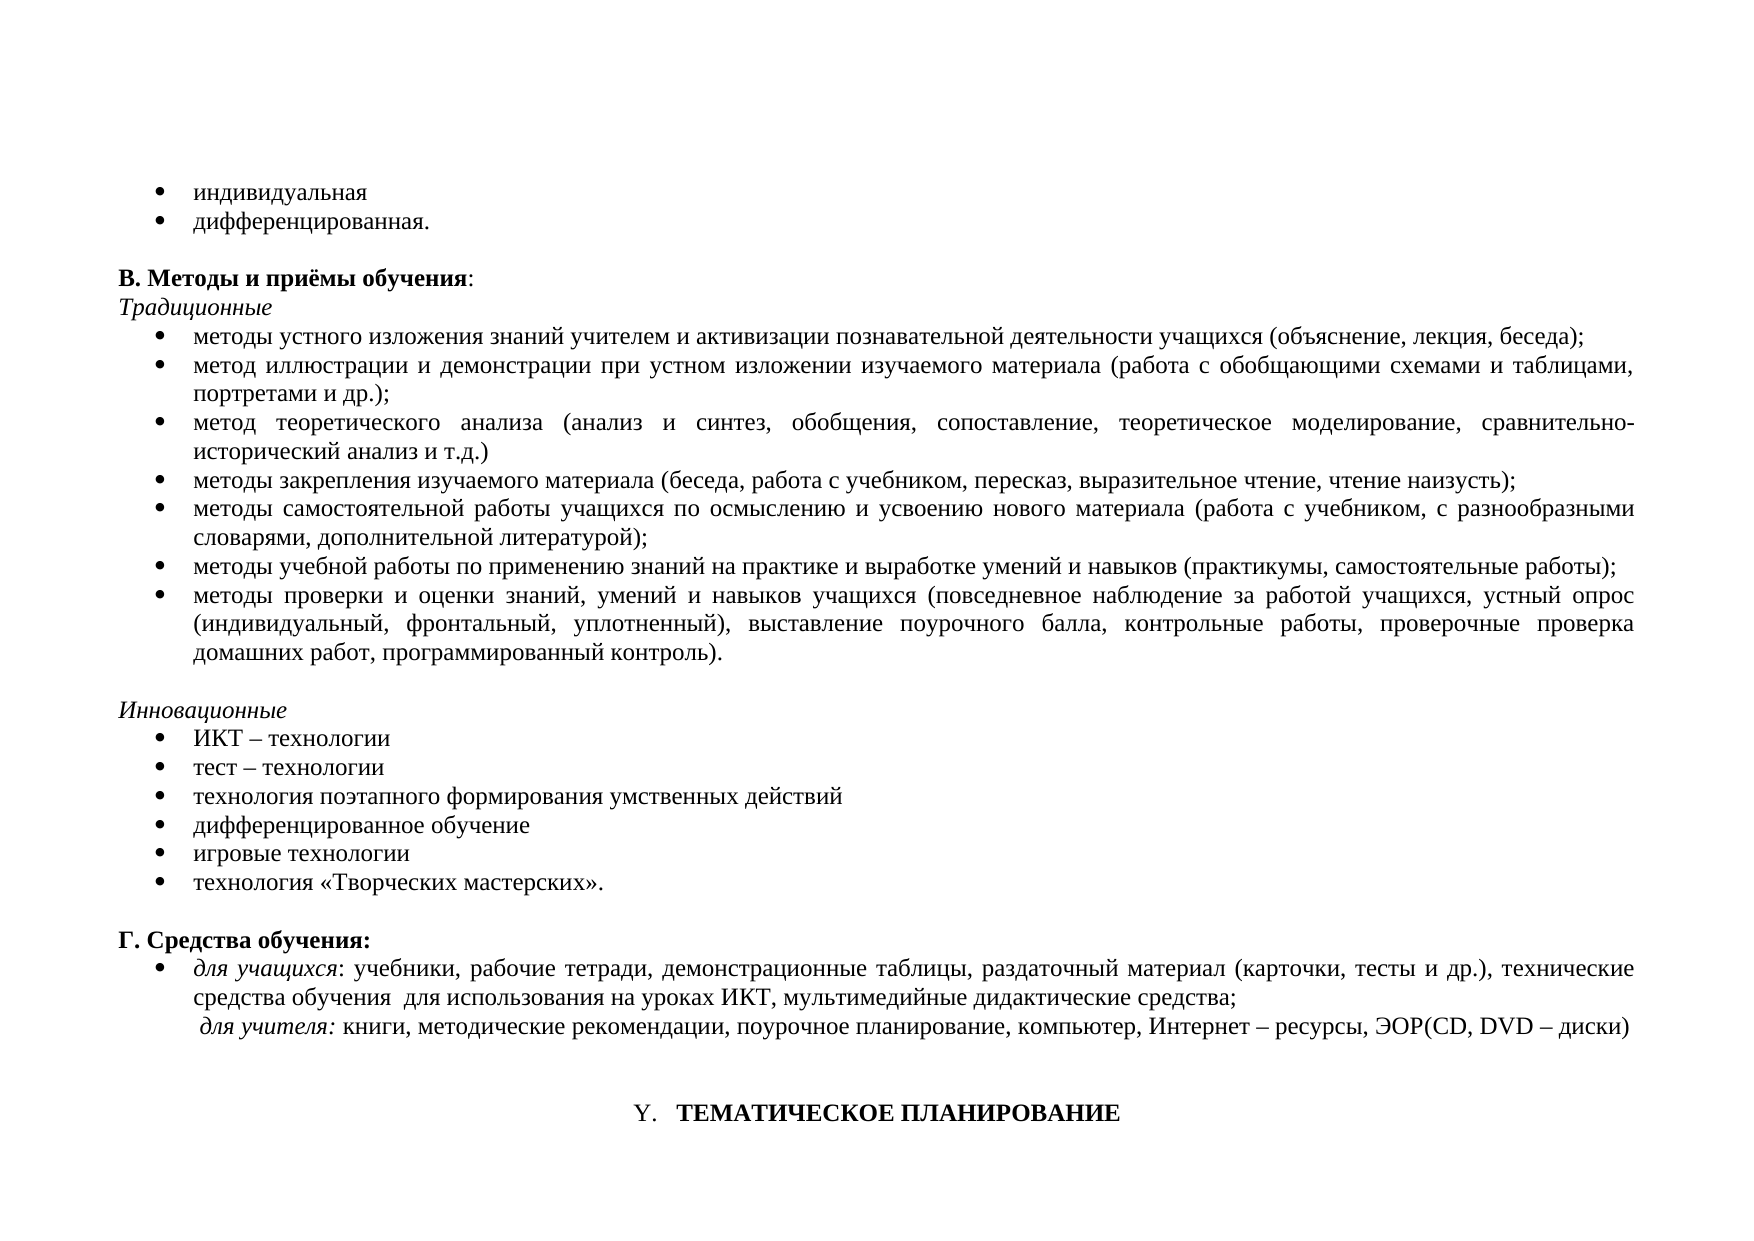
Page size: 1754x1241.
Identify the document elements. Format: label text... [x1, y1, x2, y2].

text Y. ТЕМАТИЧЕСКОЕ ПЛАНИРОВАНИЕ [118, 1098, 1636, 1126]
text Инновационные [118, 695, 1636, 723]
text В. Методы и приёмы обучения: [118, 263, 1636, 292]
list для учащихся: учебники, рабочие тетради, демонстрационные таблицы, раздаточный материал (карточки, тесты и др.), технические средства обучения для использования на уроках ИКТ, мультимедийные дидактические средства; [156, 953, 1636, 1011]
list индивидуальная [156, 177, 1636, 206]
text Традиционные [118, 292, 1636, 321]
list дифференцированная. [156, 206, 1636, 235]
list методы учебной работы по применению знаний на практике и выработке умений и навыков (практикумы, самостоятельные работы); [156, 551, 1636, 580]
text для учителя: книги, методические рекомендации, поурочное планирование, компьютер, Интернет – ресурсы, ЭОР(CD, DVD – диски) [118, 1011, 1636, 1040]
list тест – технологии [156, 752, 1636, 781]
list методы закрепления изучаемого материала (беседа, работа с учебником, пересказ, выразительное чтение, чтение наизусть); [156, 465, 1636, 493]
list игровые технологии [156, 838, 1636, 867]
list дифференцированное обучение [156, 810, 1636, 838]
list технология поэтапного формирования умственных действий [156, 781, 1636, 810]
text Г. Средства обучения: [118, 925, 1636, 953]
list методы проверки и оценки знаний, умений и навыков учащихся (повседневное наблюдение за работой учащихся, устный опрос (индивидуальный, фронтальный, уплотненный), выставление поурочного балла, контрольные работы, проверочные проверка домашних работ, программированный контроль). [156, 580, 1636, 666]
list методы устного изложения знаний учителем и активизации познавательной деятельности учащихся (объяснение, лекция, беседа); [156, 321, 1636, 350]
list метод иллюстрации и демонстрации при устном изложении изучаемого материала (работа с обобщающими схемами и таблицами, портретами и др.); [156, 350, 1636, 407]
list технология «Творческих мастерских». [156, 867, 1636, 896]
list ИКТ – технологии [156, 723, 1636, 752]
list метод теоретического анализа (анализ и синтез, обобщения, сопоставление, теоретическое моделирование, сравнительно-исторический анализ и т.д.) [156, 407, 1636, 465]
list методы самостоятельной работы учащихся по осмыслению и усвоению нового материала (работа с учебником, с разнообразными словарями, дополнительной литературой); [156, 493, 1636, 551]
